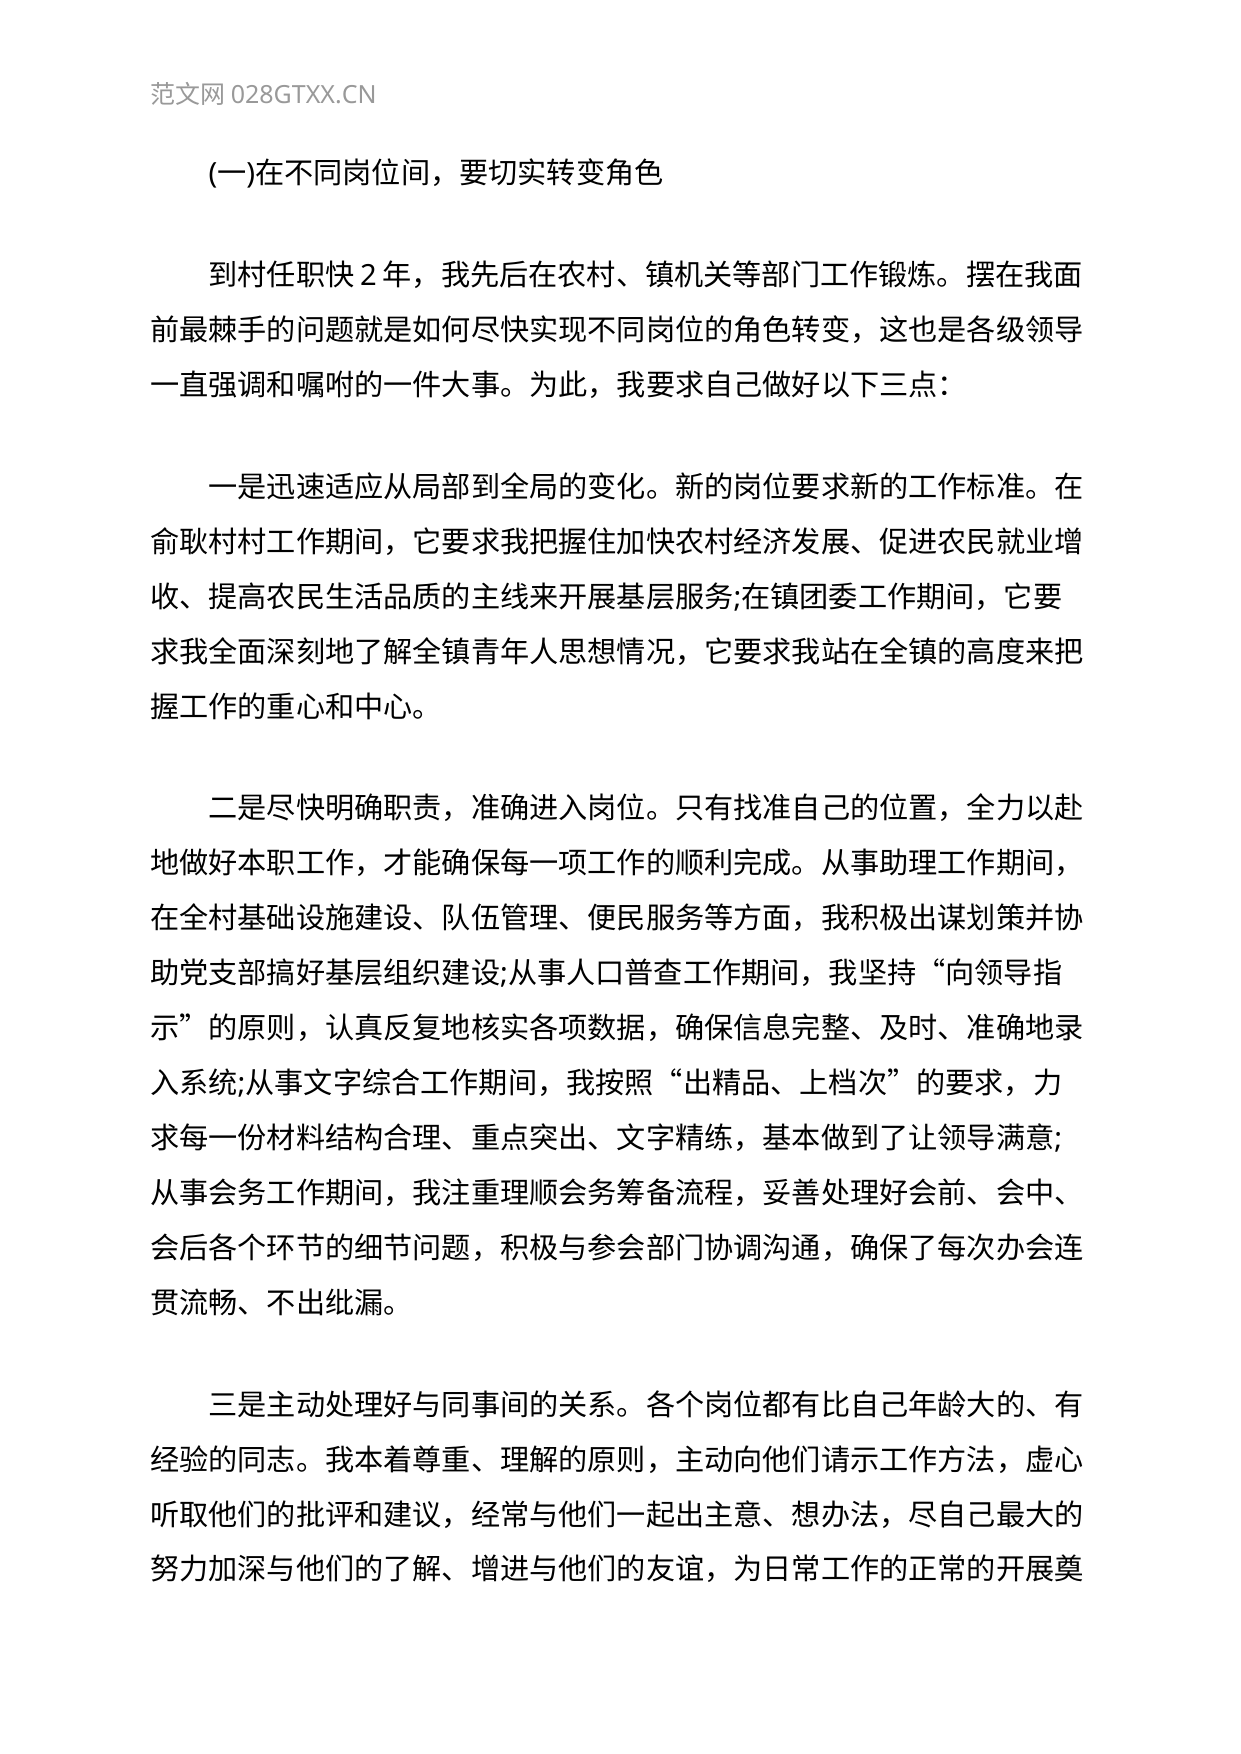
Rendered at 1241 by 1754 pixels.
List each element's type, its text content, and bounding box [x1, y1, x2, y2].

text 到村任职快2年，我先后在农村、镇机关等部门工作锻炼。摆在我面前最棘手的问题就是如何尽快实现不同岗位的角色转变，这也是各级领导一直强调和嘱咐的一件大事。为此，我要求自己做好以下三点： [150, 252, 1090, 404]
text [150, 1381, 1090, 1588]
text 一是迅速适应从局部到全局的变化。新的岗位要求新的工作标准。在俞耿村村工作期间，它要求我把握住加快农村经济发展、促进农民就业增收、提高农民生活品质的主线来开展基层服务;在镇团委工作期间，它要求我全面深刻地了解全镇青年人思想情况，它要求我站在全镇的高度来把握工作的重心和中心。 [150, 464, 1090, 726]
text 二是尽快明确职责，准确进入岗位。只有找准自己的位置，全力以赴地做好本职工作，才能确保每一项工作的顺利完成。从事助理工作期间，在全村基础设施建设、队伍管理、便民服务等方面，我积极出谋划策并协助党支部搞好基层组织建设;从事人口普查工作期间，我坚持“向领导指示”的原则，认真反复地核实各项数据，确保信息完整、及时、准确地录入系统;从事文字综合工作期间，我按照“出精品、上档次”的要求，力求每一份材料结构合理、重点突出、文字精练，基本做到了让领导满意;从事会务工作期间，我注重理顺会务筹备流程，妥善处理好会前、会中、会后各个环节的细节问题，积极与参会部门协调沟通，确保了每次办会连贯流畅、不出纰漏。 [150, 785, 1090, 1322]
text (一)在不同岗位间，要切实转变角色 [150, 150, 1090, 192]
